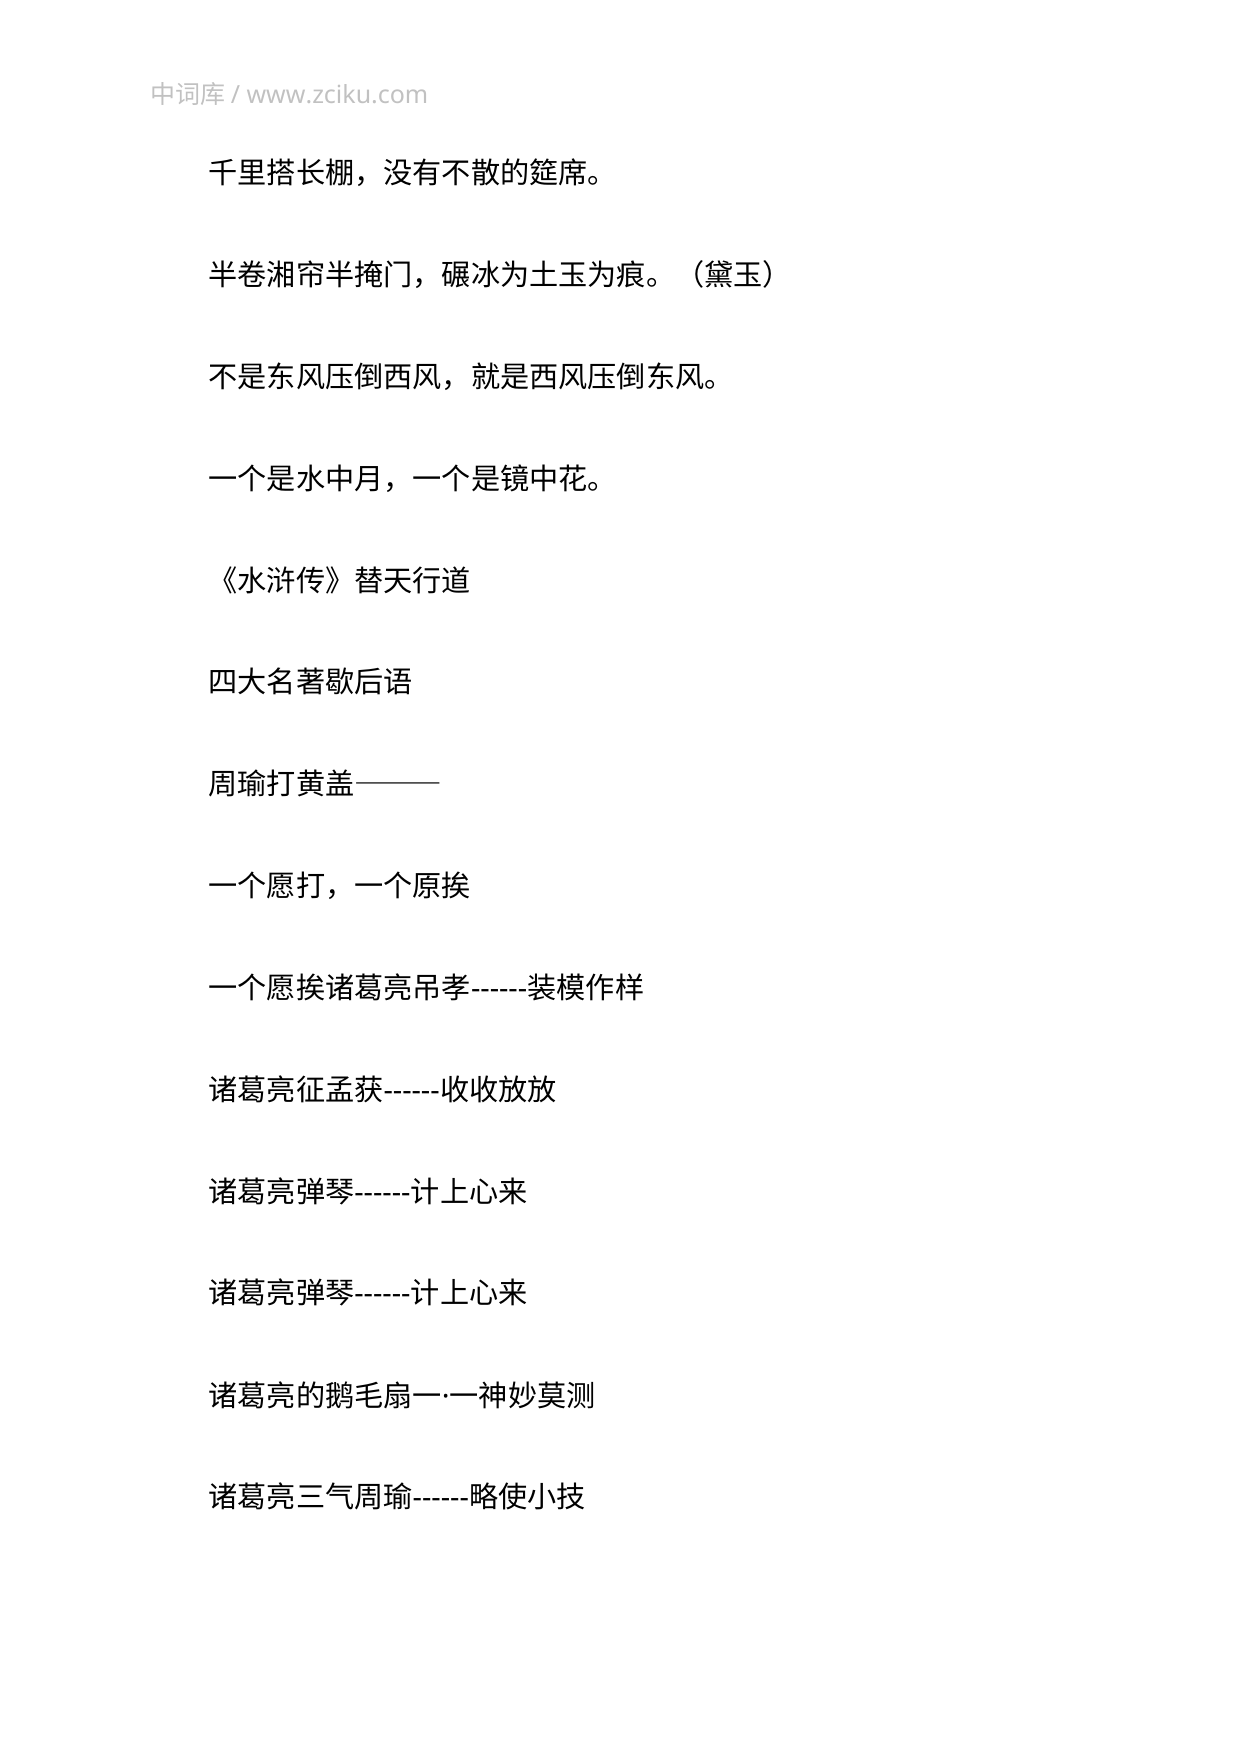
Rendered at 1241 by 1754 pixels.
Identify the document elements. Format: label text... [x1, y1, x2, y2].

text 一个愿打，一个原挨 [150, 862, 1090, 905]
text 诸葛亮三气周瑜------略使小技 [150, 1474, 1090, 1516]
text 半卷湘帘半掩门，碾冰为土玉为痕。（黛玉） [150, 252, 1090, 294]
text 一个愿挨诸葛亮吊孝------装模作样 [150, 964, 1090, 1007]
text 诸葛亮弹琴------计上心来 [150, 1168, 1090, 1211]
text 诸葛亮的鹅毛扇一·一神妙莫测 [150, 1372, 1090, 1414]
text 一个是水中月，一个是镜中花。 [150, 455, 1090, 498]
text 《水浒传》替天行道 [150, 557, 1090, 599]
text 千里搭长棚，没有不散的筵席。 [150, 150, 1090, 192]
text 诸葛亮弹琴------计上心来 [150, 1270, 1090, 1312]
text 四大名著歇后语 [150, 659, 1090, 701]
text 周瑜打黄盖——— [150, 761, 1090, 803]
text 诸葛亮征孟获------收收放放 [150, 1066, 1090, 1108]
text 不是东风压倒西风，就是西风压倒东风。 [150, 353, 1090, 396]
